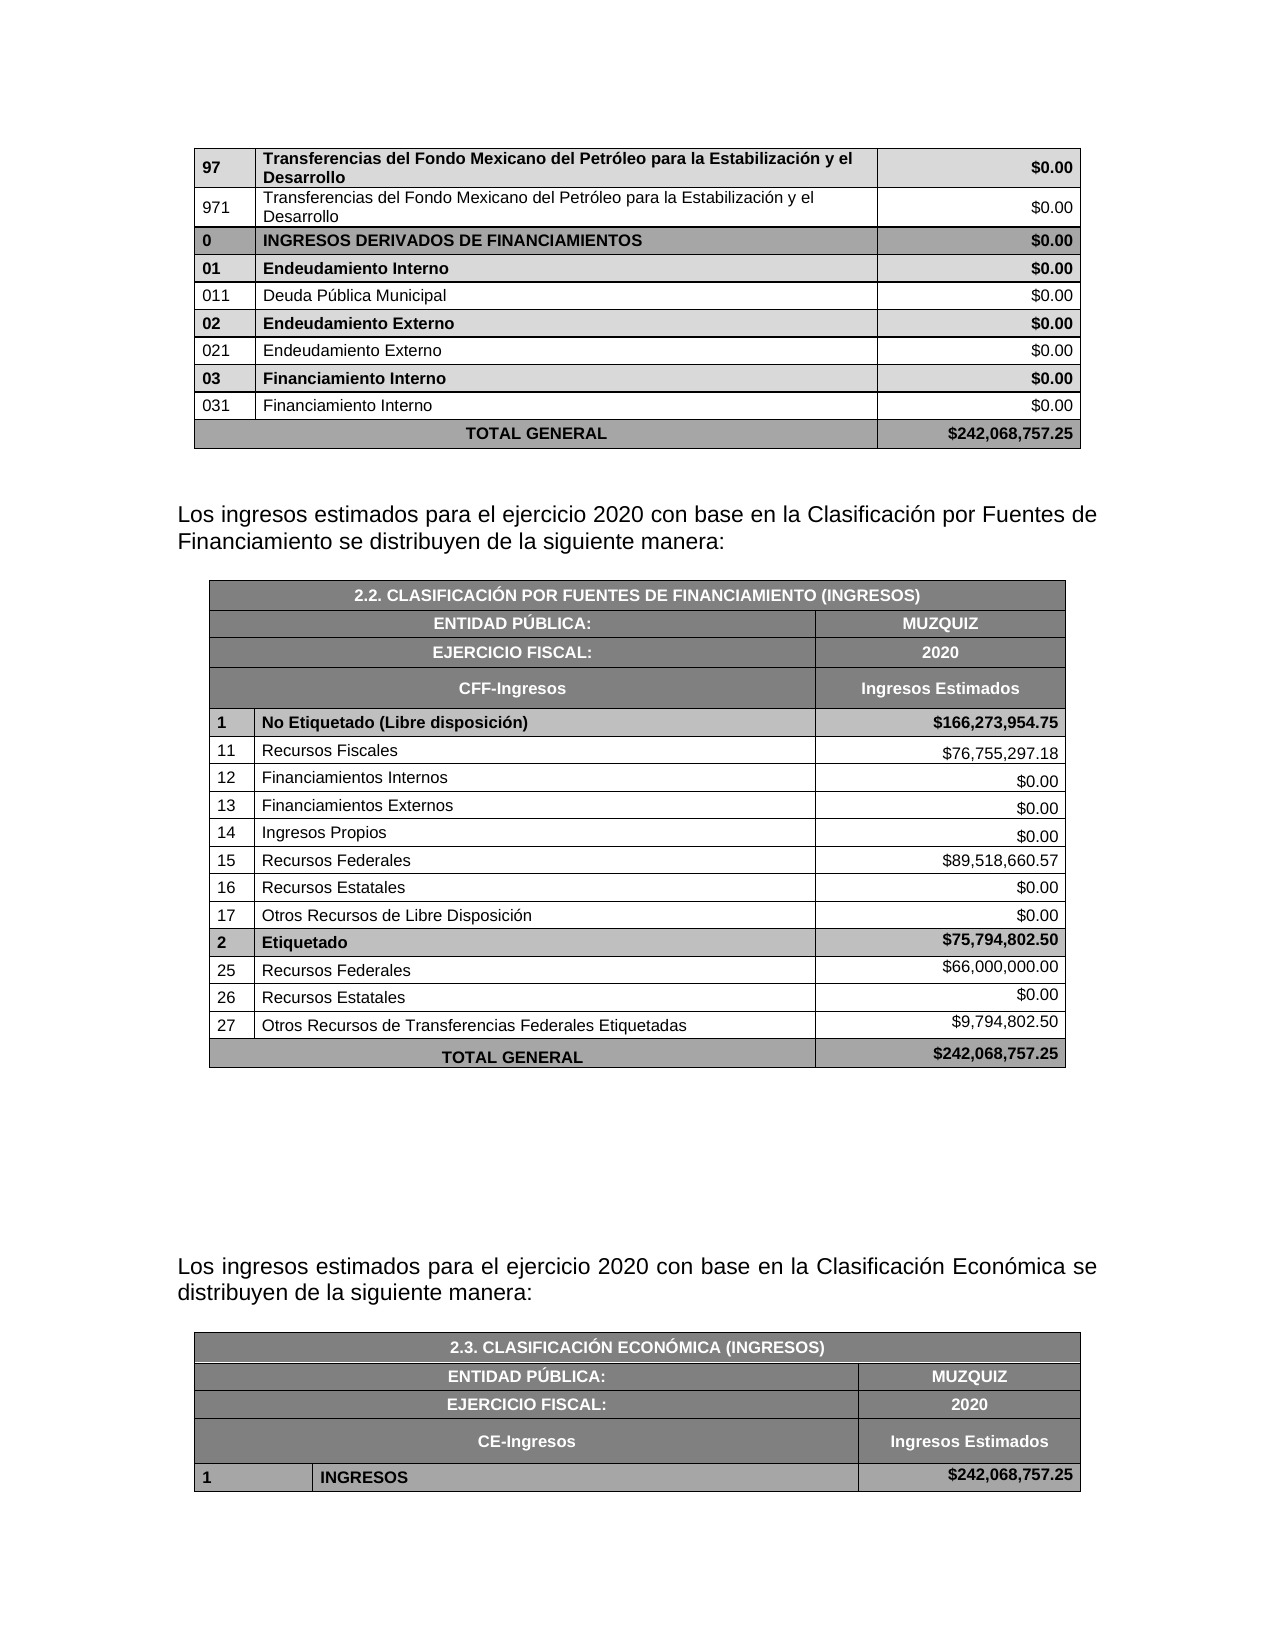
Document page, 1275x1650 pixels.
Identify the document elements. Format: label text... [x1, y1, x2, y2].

table_cell 16 [210, 874, 254, 901]
table_cell 01 [195, 255, 255, 281]
table_cell $0.00 [816, 792, 1065, 818]
table_cell 0 [195, 228, 255, 254]
table_cell 2020 [816, 638, 1065, 667]
table_cell $66,000,000.00 [816, 957, 1065, 983]
table_header 2.2. CLASIFICACIÓN POR FUENTES DE FINANCIAMIENTO (INGRESOS) [210, 581, 1065, 610]
table_cell INGRESOS DERIVADOS DE FINANCIAMIENTOS [256, 228, 877, 254]
table_cell Transferencias del Fondo Mexicano del Petróleo para la Estabilización y el Desarrollo [256, 188, 877, 226]
table_cell 1 [195, 1464, 312, 1491]
table_cell 971 [195, 188, 255, 226]
table_cell Transferencias del Fondo Mexicano del Petróleo para la Estabilización y el Desarrollo [256, 149, 877, 187]
table_cell 12 [210, 764, 254, 791]
table_cell MUZQUIZ [859, 1364, 1080, 1390]
table_cell 021 [195, 338, 255, 364]
table_cell $166,273,954.75 [816, 709, 1065, 736]
table_cell $242,068,757.25 [816, 1039, 1065, 1067]
table_cell $0.00 [878, 310, 1080, 336]
table_cell 97 [195, 149, 255, 187]
table_cell $242,068,757.25 [878, 420, 1080, 448]
text Los ingresos estimados para el ejercicio 2020 con base en la Clasificación Económica se distribuyen de la siguiente manera: [177, 1253, 1098, 1305]
table_cell $0.00 [878, 283, 1080, 309]
table_cell Ingresos Propios [255, 819, 815, 846]
table_cell $0.00 [816, 874, 1065, 901]
table_cell 17 [210, 902, 254, 928]
table_cell Otros Recursos de Transferencias Federales Etiquetadas [255, 1012, 815, 1038]
table_cell $0.00 [816, 902, 1065, 928]
table_cell Ingresos Estimados [816, 668, 1065, 708]
table_cell $0.00 [816, 819, 1065, 846]
table_cell $0.00 [878, 393, 1080, 419]
table_cell No Etiquetado (Libre disposición) [255, 709, 815, 736]
table_cell 2020 [859, 1391, 1080, 1418]
table_cell ENTIDAD PÚBLICA: [195, 1364, 858, 1390]
table_cell 27 [210, 1012, 254, 1038]
table_cell Ingresos Estimados [859, 1419, 1080, 1463]
table_cell Recursos Fiscales [255, 737, 815, 763]
table_cell INGRESOS [313, 1464, 858, 1491]
table_cell $0.00 [816, 984, 1065, 1011]
table_cell EJERCICIO FISCAL: [210, 638, 815, 667]
table_cell 1 [210, 709, 254, 736]
table_cell ENTIDAD PÚBLICA: [210, 611, 815, 637]
table_cell 11 [210, 737, 254, 763]
table_cell Financiamiento Interno [256, 365, 877, 391]
table_cell MUZQUIZ [816, 611, 1065, 637]
table_cell TOTAL GENERAL [195, 420, 877, 448]
table_cell $0.00 [878, 255, 1080, 281]
table_cell Financiamientos Internos [255, 764, 815, 791]
table_cell EJERCICIO FISCAL: [195, 1391, 858, 1418]
table_header 2.3. CLASIFICACIÓN ECONÓMICA (INGRESOS) [195, 1333, 1080, 1362]
table_cell 02 [195, 310, 255, 336]
table_cell 031 [195, 393, 255, 419]
table_cell Etiquetado [255, 929, 815, 956]
table_cell 011 [195, 283, 255, 309]
table_cell $76,755,297.18 [816, 737, 1065, 763]
table_cell 14 [210, 819, 254, 846]
table_cell $0.00 [816, 764, 1065, 791]
table_cell Recursos Federales [255, 847, 815, 873]
table_cell Endeudamiento Externo [256, 338, 877, 364]
table_cell Otros Recursos de Libre Disposición [255, 902, 815, 928]
table_cell CFF-Ingresos [210, 668, 815, 708]
table_cell 13 [210, 792, 254, 818]
table_cell Endeudamiento Interno [256, 255, 877, 281]
table_cell Recursos Estatales [255, 984, 815, 1011]
table_cell 15 [210, 847, 254, 873]
table_cell Financiamiento Interno [256, 393, 877, 419]
table_cell Financiamientos Externos [255, 792, 815, 818]
table_cell Endeudamiento Externo [256, 310, 877, 336]
table_cell Deuda Pública Municipal [256, 283, 877, 309]
table_cell $0.00 [878, 228, 1080, 254]
table_cell TOTAL GENERAL [210, 1039, 815, 1067]
table_cell Recursos Federales [255, 957, 815, 983]
table_cell $0.00 [878, 365, 1080, 391]
table_cell CE-Ingresos [195, 1419, 858, 1463]
table_cell $89,518,660.57 [816, 847, 1065, 873]
table_cell 2 [210, 929, 254, 956]
table_cell 26 [210, 984, 254, 1011]
table_cell $75,794,802.50 [816, 929, 1065, 956]
text Los ingresos estimados para el ejercicio 2020 con base en la Clasificación por Fuentes de Financiamiento se distribuyen de la siguiente manera: [177, 501, 1098, 554]
table_cell $0.00 [878, 149, 1080, 187]
table_cell $0.00 [878, 338, 1080, 364]
table_cell $242,068,757.25 [859, 1464, 1080, 1491]
table_cell 03 [195, 365, 255, 391]
table_cell 25 [210, 957, 254, 983]
table_cell $9,794,802.50 [816, 1012, 1065, 1038]
table_cell $0.00 [878, 188, 1080, 226]
table_cell Recursos Estatales [255, 874, 815, 901]
